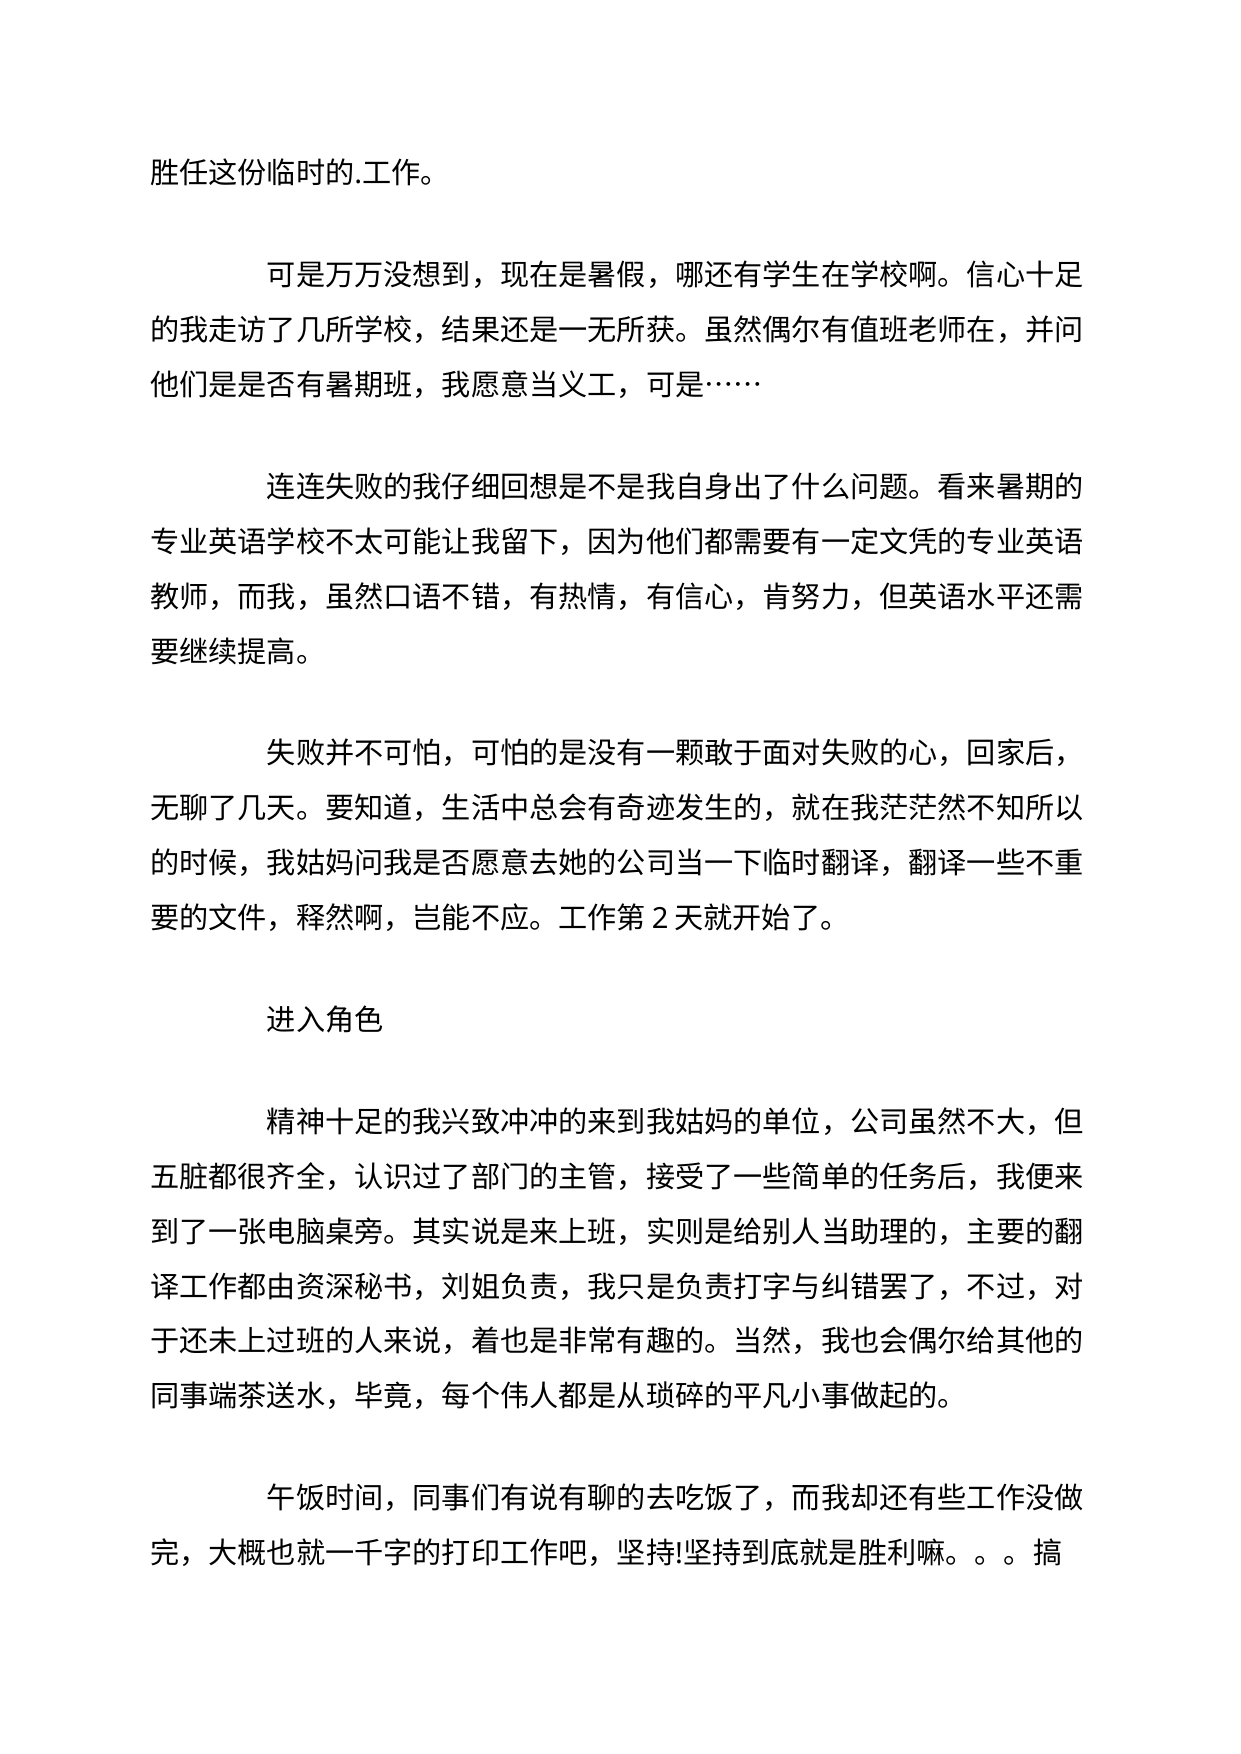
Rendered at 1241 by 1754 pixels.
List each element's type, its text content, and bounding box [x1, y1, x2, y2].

text 进入角色 [150, 997, 1090, 1039]
text 精神十足的我兴致冲冲的来到我姑妈的单位，公司虽然不大，但五脏都很齐全，认识过了部门的主管，接受了一些简单的任务后，我便来到了一张电脑桌旁。其实说是来上班，实则是给别人当助理的，主要的翻译工作都由资深秘书，刘姐负责，我只是负责打字与纠错罢了，不过，对于还未上过班的人来说，着也是非常有趣的。当然，我也会偶尔给其他的同事端茶送水，毕竟，每个伟人都是从琐碎的平凡小事做起的。 [150, 1098, 1090, 1415]
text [150, 1475, 1090, 1572]
text 连连失败的我仔细回想是不是我自身出了什么问题。看来暑期的专业英语学校不太可能让我留下，因为他们都需要有一定文凭的专业英语教师，而我，虽然口语不错，有热情，有信心，肯努力，但英语水平还需要继续提高。 [150, 463, 1090, 671]
text 可是万万没想到，现在是暑假，哪还有学生在学校啊。信心十足的我走访了几所学校，结果还是一无所获。虽然偶尔有值班老师在，并问他们是是否有暑期班，我愿意当义工，可是…… [150, 252, 1090, 404]
text 失败并不可怕，可怕的是没有一颗敢于面对失败的心，回家后，无聊了几天。要知道，生活中总会有奇迹发生的，就在我茫茫然不知所以的时候，我姑妈问我是否愿意去她的公司当一下临时翻译，翻译一些不重要的文件，释然啊，岂能不应。工作第2天就开始了。 [150, 730, 1090, 937]
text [150, 150, 1090, 192]
